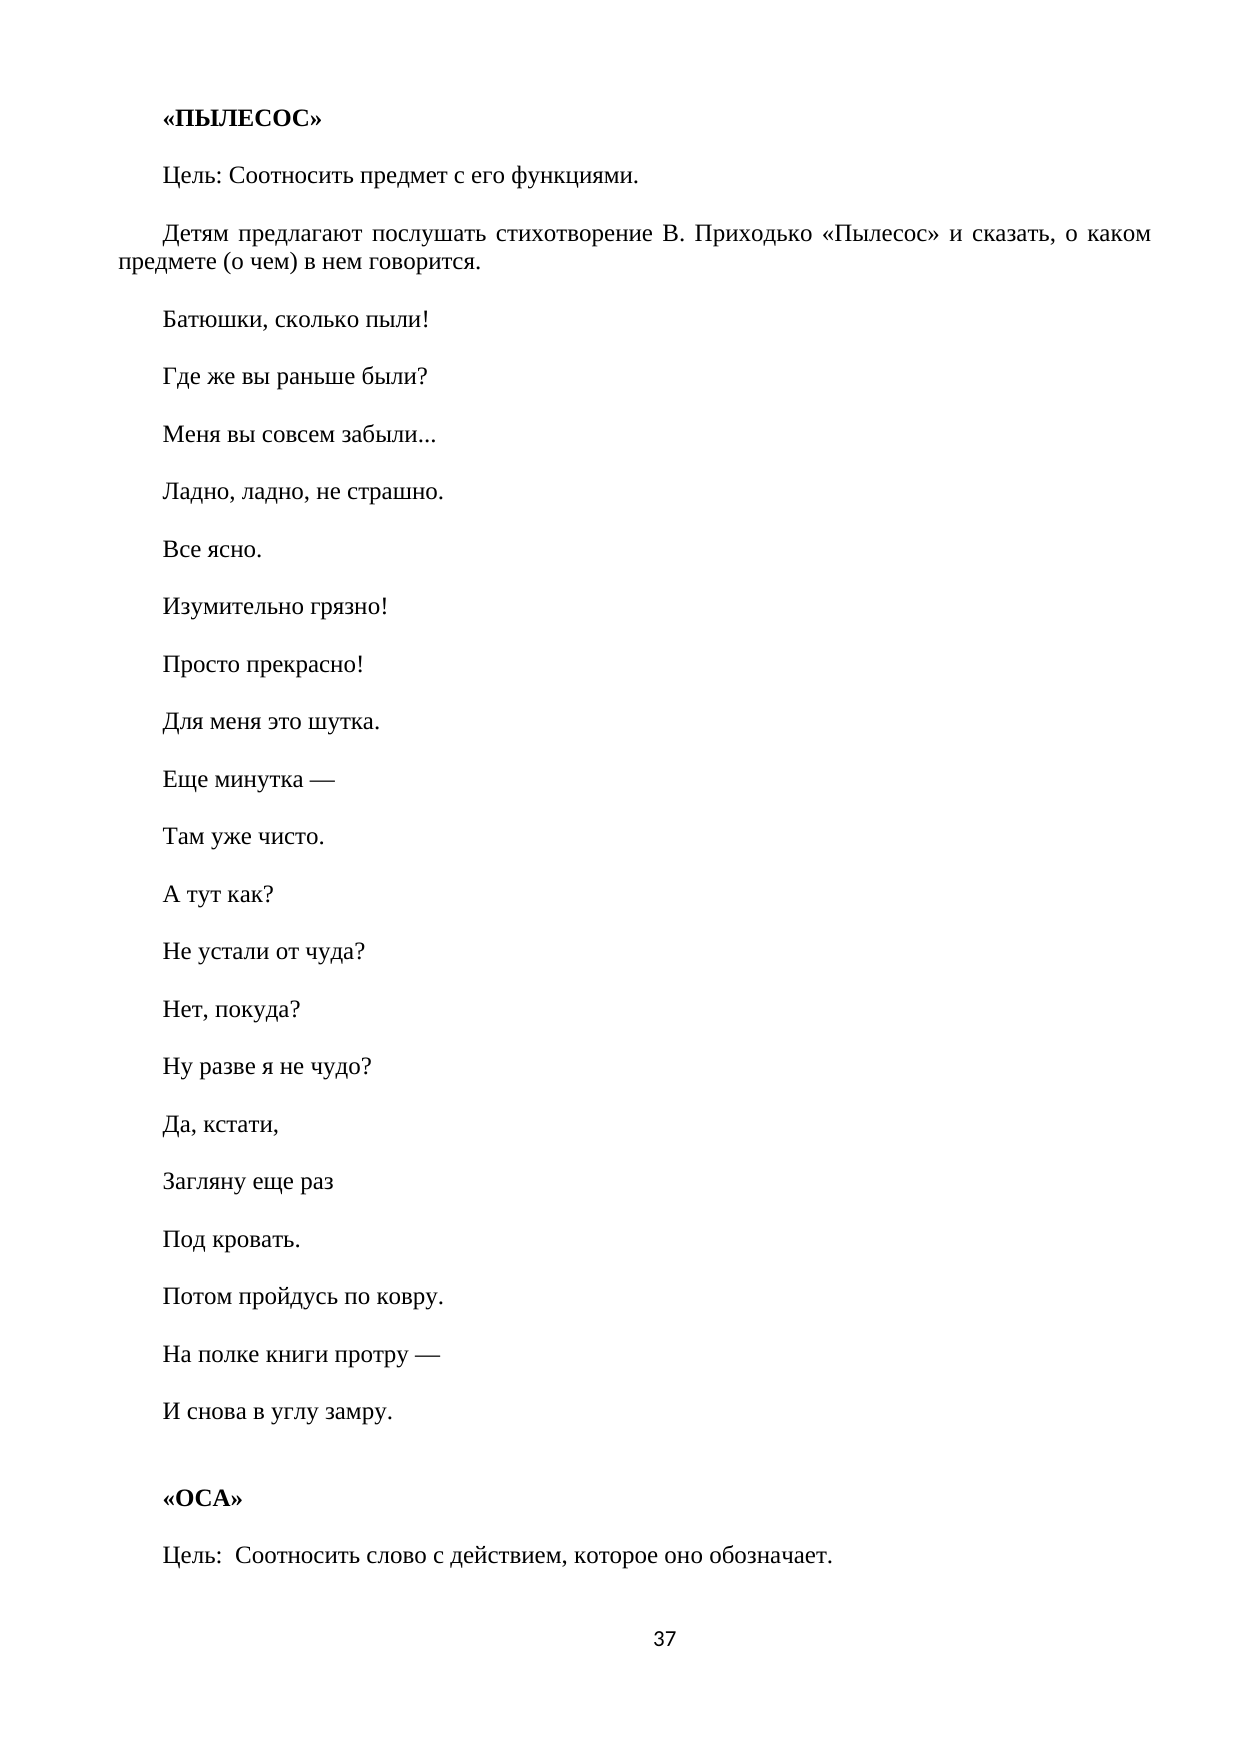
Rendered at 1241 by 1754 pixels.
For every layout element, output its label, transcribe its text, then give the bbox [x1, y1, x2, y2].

text Еще минутка — [118, 764, 1152, 793]
text А тут как? [118, 879, 1152, 908]
text Цель: Соотносить слово с действием, которое оно обозначает. [118, 1540, 1152, 1569]
text Просто прекрасно! [118, 649, 1152, 678]
text Где же вы раньше были? [118, 361, 1152, 390]
text Изумительно грязно! [118, 591, 1152, 620]
text Да, кстати, [118, 1109, 1152, 1138]
text И снова в углу замру. [118, 1396, 1152, 1425]
text Меня вы совсем забыли... [118, 419, 1152, 448]
text «ПЫЛЕСОС» [118, 103, 1152, 131]
text «ОСА» [118, 1483, 1152, 1511]
text Под кровать. [118, 1224, 1152, 1253]
text Детям предлагают послушать стихотворение В. Приходько «Пылесос» и сказать, о каком предмете (о чем) в нем говорится. [118, 218, 1152, 275]
text Нет, покуда? [118, 994, 1152, 1023]
text Для меня это шутка. [118, 706, 1152, 735]
text Потом пройдусь по ковру. [118, 1281, 1152, 1310]
text Не устали от чуда? [118, 936, 1152, 965]
text Ладно, ладно, не страшно. [118, 476, 1152, 505]
text На полке книги протру — [118, 1339, 1152, 1368]
text Там уже чисто. [118, 821, 1152, 850]
text Цель: Соотносить предмет с его функциями. [118, 160, 1152, 189]
text Все ясно. [118, 534, 1152, 563]
text Ну разве я не чудо? [118, 1051, 1152, 1080]
text Батюшки, сколько пыли! [118, 304, 1152, 333]
text Загляну еще раз [118, 1166, 1152, 1195]
